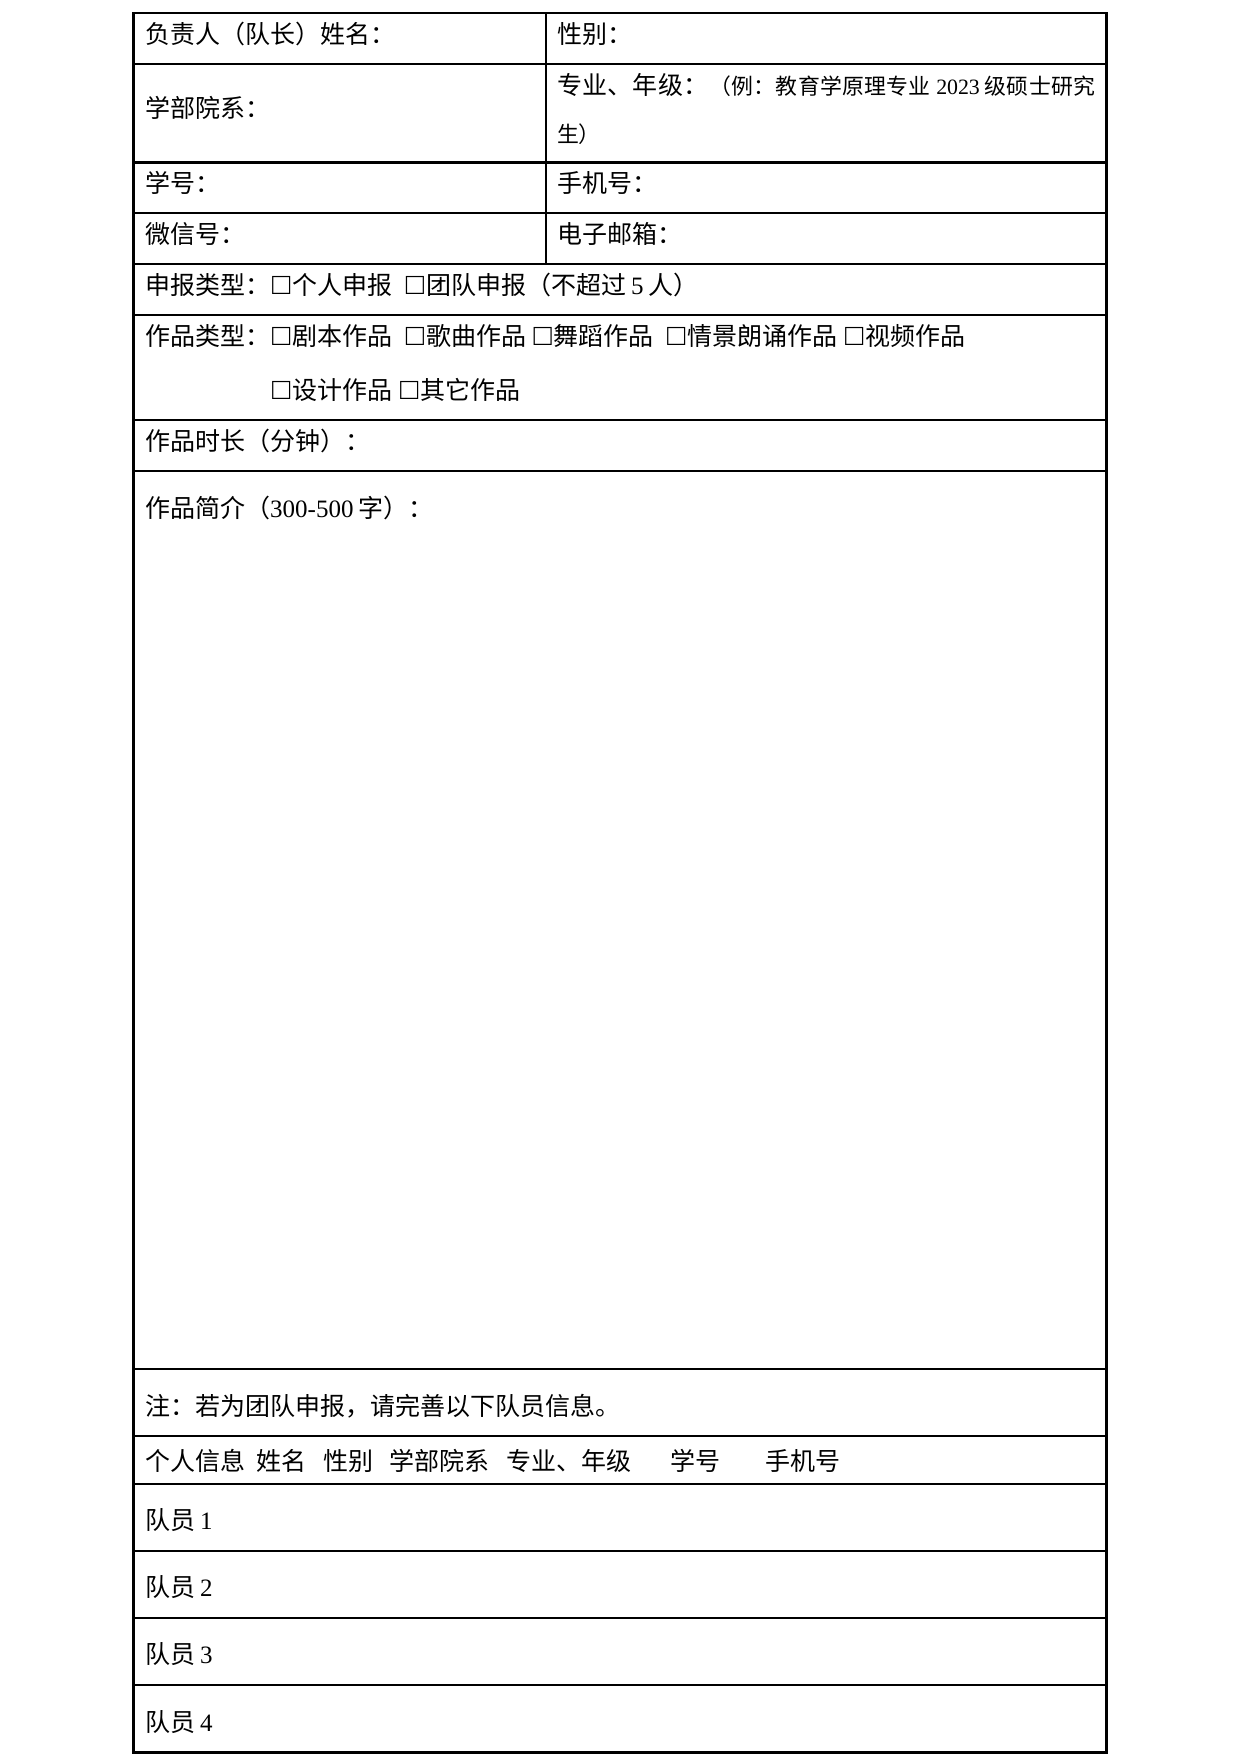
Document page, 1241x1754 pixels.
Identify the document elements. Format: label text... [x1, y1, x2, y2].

table_cell 手机号： [547, 164, 1105, 212]
table_cell 作品类型：剧本作品 歌曲作品 舞蹈作品 情景朗诵作品 视频作品 设计作品 其它作品 [135, 316, 1105, 419]
table_cell 个人信息 姓名 性别 学部院系 专业、年级 学号 手机号 [135, 1437, 1105, 1482]
table_cell 作品时长（分钟）： [135, 421, 1105, 470]
table_header 负责人（队长）姓名： [135, 14, 545, 63]
table_cell 申报类型：个人申报 团队申报（不超过5人） [135, 265, 1105, 314]
table_cell 微信号： [135, 214, 545, 263]
table_cell 电子邮箱： [547, 214, 1105, 263]
table_cell 队员2 [135, 1552, 1105, 1617]
table_cell 队员1 [135, 1485, 1105, 1549]
table_cell 作品简介（300-500字）： [135, 472, 1105, 1368]
table_cell 学部院系： [135, 65, 545, 161]
table_cell 注：若为团队申报，请完善以下队员信息。 [135, 1370, 1105, 1435]
table_cell 队员3 [135, 1619, 1105, 1684]
table_cell 队员4 [135, 1686, 1105, 1751]
table_cell 专业、年级：（例：教育学原理专业2023级硕士研究生） [547, 65, 1105, 161]
table_header 性别： [547, 14, 1105, 63]
table_cell 学号： [135, 164, 545, 212]
